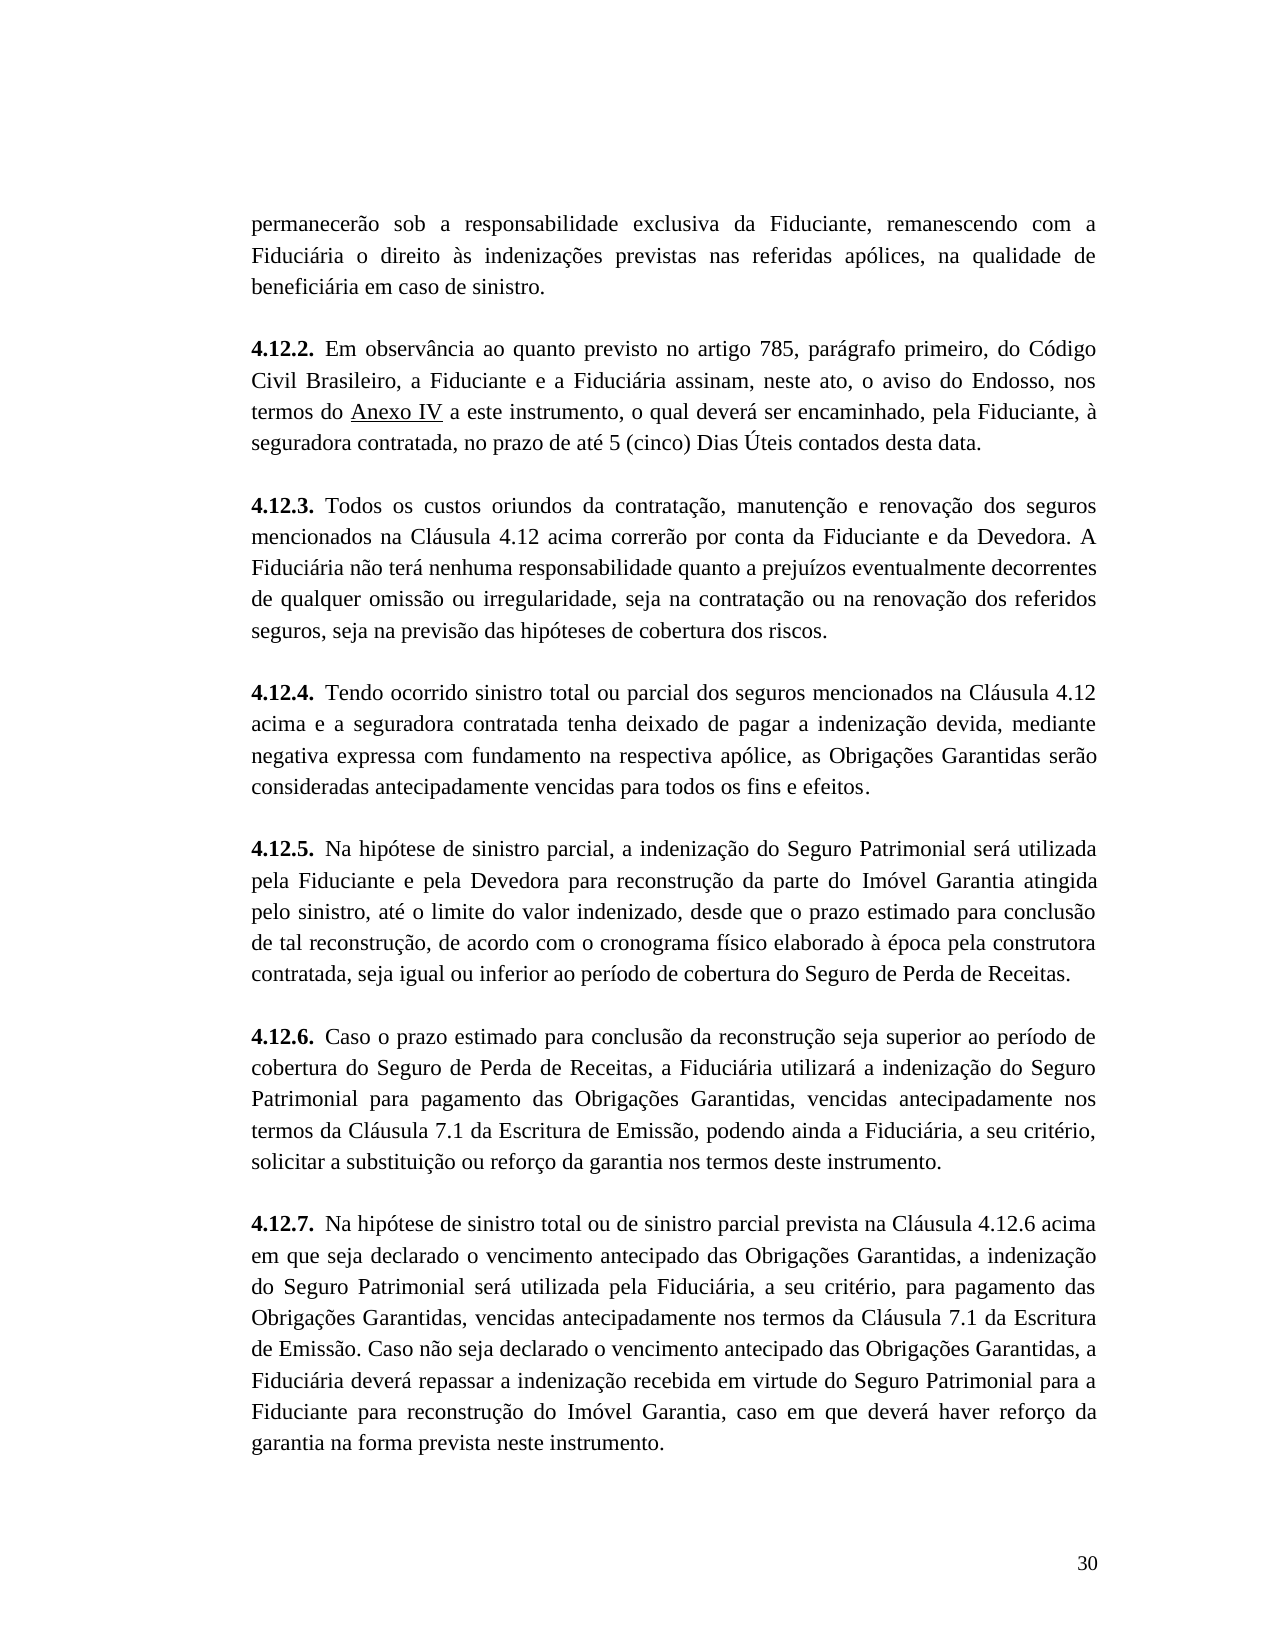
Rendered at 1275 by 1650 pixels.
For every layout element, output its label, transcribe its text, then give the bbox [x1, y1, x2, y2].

text 4.12.4. Tendo ocorrido sinistro total ou parcial dos seguros mencionados na Cláusula 4.12 acima e a seguradora contratada tenha deixado de pagar a indenização devida, mediante negativa expressa com fundamento na respectiva apólice, as Obrigações Garantidas serão consideradas antecipadamente vencidas para todos os fins e efeitos. [251, 676, 1098, 801]
text 4.12.3. Todos os custos oriundos da contratação, manutenção e renovação dos seguros mencionados na Cláusula 4.12 acima correrão por conta da Fiduciante e da Devedora. A Fiduciária não terá nenhuma responsabilidade quanto a prejuízos eventualmente decorrentes de qualquer omissão ou irregularidade, seja na contratação ou na renovação dos referidos seguros, seja na previsão das hipóteses de cobertura dos riscos. [251, 488, 1098, 644]
text 4.12.6. Caso o prazo estimado para conclusão da reconstrução seja superior ao período de cobertura do Seguro de Perda de Receitas, a Fiduciária utilizará a indenização do Seguro Patrimonial para pagamento das Obrigações Garantidas, vencidas antecipadamente nos termos da Cláusula 7.1 da Escritura de Emissão, podendo ainda a Fiduciária, a seu critério, solicitar a substituição ou reforço da garantia nos termos deste instrumento. [251, 1019, 1098, 1176]
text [251, 207, 1098, 301]
text 4.12.2. Em observância ao quanto previsto no artigo 785, parágrafo primeiro, do Código Civil Brasileiro, a Fiduciante e a Fiduciária assinam, neste ato, o aviso do Endosso, nos termos do Anexo IV a este instrumento, o qual deverá ser encaminhado, pela Fiduciante, à seguradora contratada, no prazo de até 5 (cinco) Dias Úteis contados desta data. [251, 332, 1098, 457]
text 4.12.5. Na hipótese de sinistro parcial, a indenização do Seguro Patrimonial será utilizada pela Fiduciante e pela Devedora para reconstrução da parte do Imóvel Garantia atingida pelo sinistro, até o limite do valor indenizado, desde que o prazo estimado para conclusão de tal reconstrução, de acordo com o cronograma físico elaborado à época pela construtora contratada, seja igual ou inferior ao período de cobertura do Seguro de Perda de Receitas. [251, 832, 1098, 988]
text 4.12.7. Na hipótese de sinistro total ou de sinistro parcial prevista na Cláusula 4.12.6 acima em que seja declarado o vencimento antecipado das Obrigações Garantidas, a indenização do Seguro Patrimonial será utilizada pela Fiduciária, a seu critério, para pagamento das Obrigações Garantidas, vencidas antecipadamente nos termos da Cláusula 7.1 da Escritura de Emissão. Caso não seja declarado o vencimento antecipado das Obrigações Garantidas, a Fiduciária deverá repassar a indenização recebida em virtude do Seguro Patrimonial para a Fiduciante para reconstrução do Imóvel Garantia, caso em que deverá haver reforço da garantia na forma prevista neste instrumento. [251, 1207, 1098, 1457]
